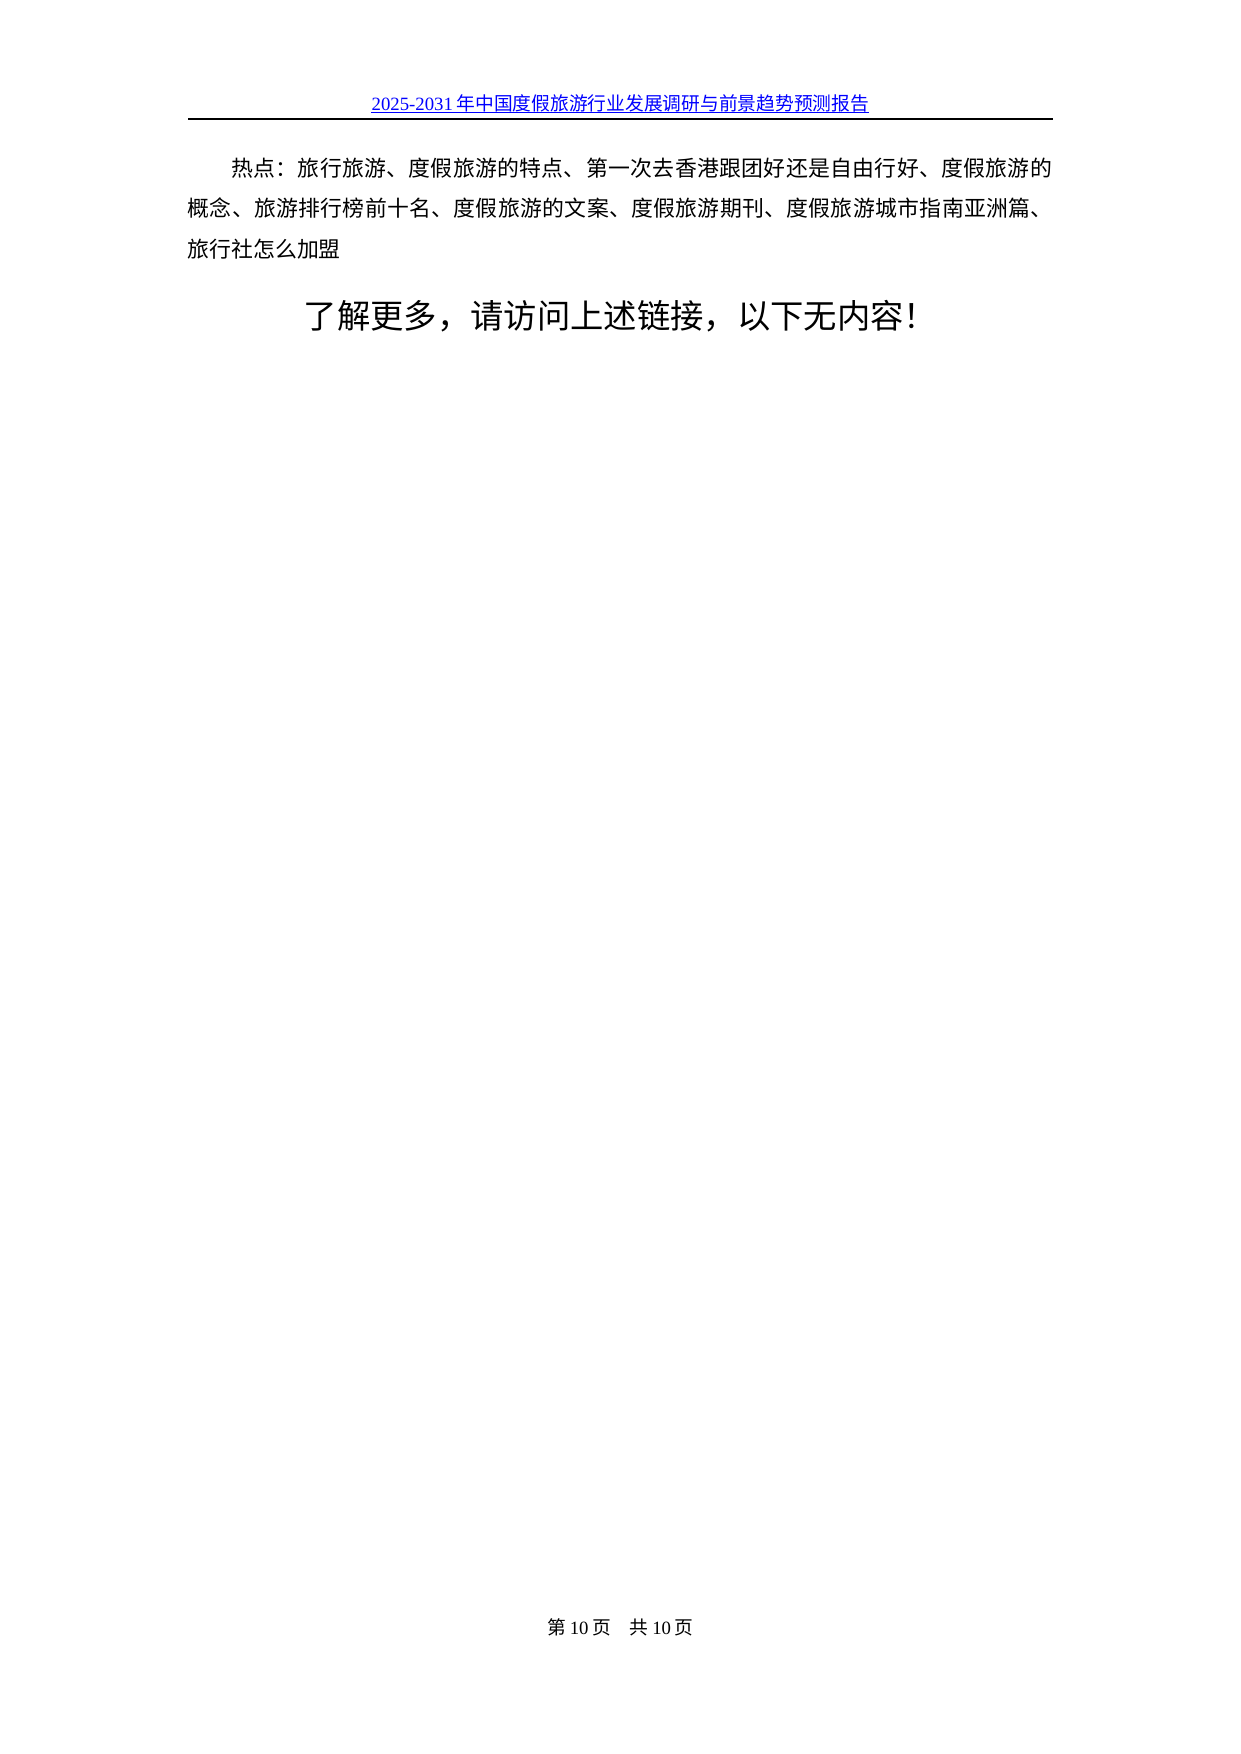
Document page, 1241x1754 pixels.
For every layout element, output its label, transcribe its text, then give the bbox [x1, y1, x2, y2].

title 了解更多，请访问上述链接，以下无内容！ [187, 282, 1053, 347]
text 热点：旅行旅游、度假旅游的特点、第一次去香港跟团好还是自由行好、度假旅游的概念、旅游排行榜前十名、度假旅游的文案、度假旅游期刊、度假旅游城市指南亚洲篇、旅行社怎么加盟 [187, 150, 1053, 264]
